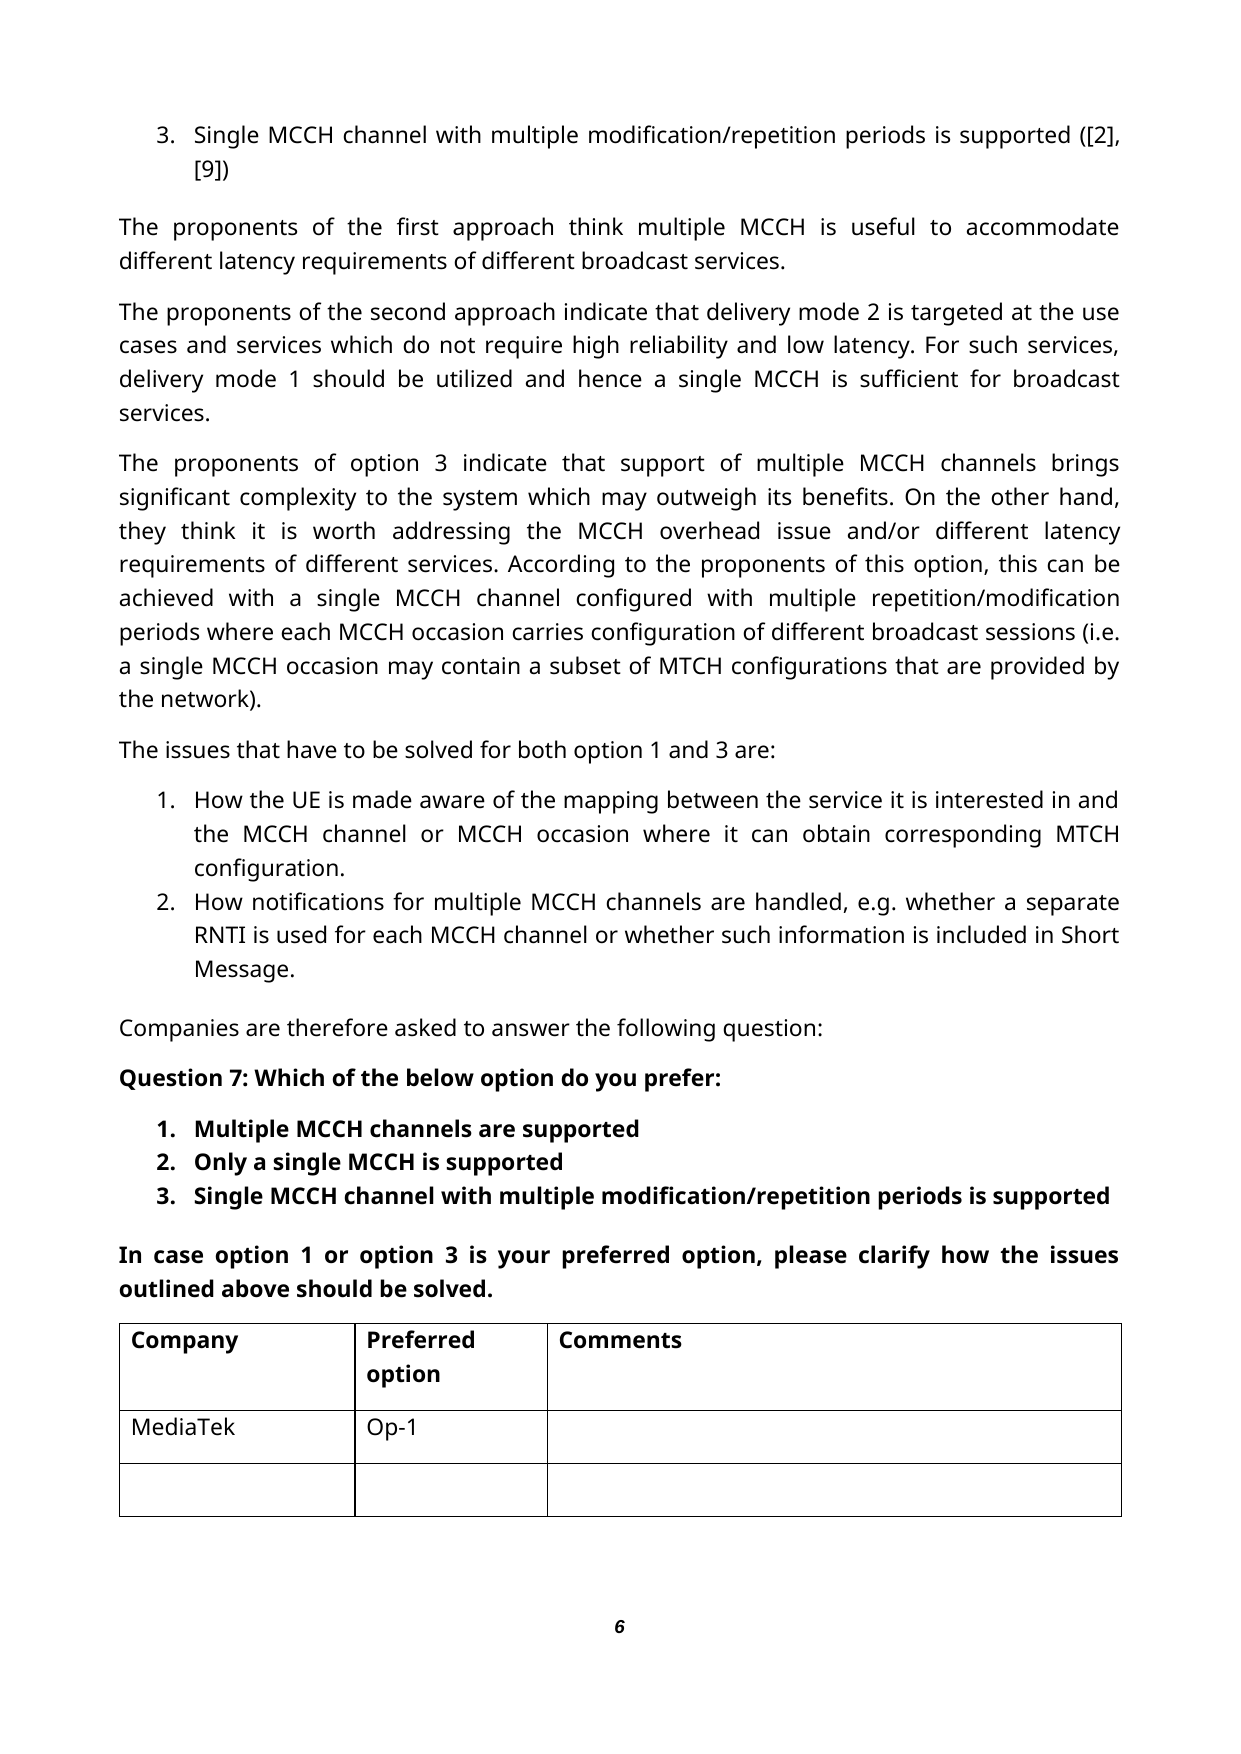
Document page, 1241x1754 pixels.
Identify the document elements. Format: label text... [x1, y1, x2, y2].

list Single MCCH channel with multiple modification/repetition periods is supported [156, 1180, 1121, 1211]
list How the UE is made aware of the mapping between the service it is interested in and the MCCH channel or MCCH occasion where it can obtain corresponding MTCH configuration. [156, 784, 1121, 883]
text The proponents of option 3 indicate that support of multiple MCCH channels brings significant complexity to the system which may outweigh its benefits. On the other hand, they think it is worth addressing the MCCH overhead issue and/or different latency requirements of different services. According to the proponents of this option, this can be achieved with a single MCCH channel configured with multiple repetition/modification periods where each MCCH occasion carries configuration of different broadcast sessions (i.e. a single MCCH occasion may contain a subset of MTCH configurations that are provided by the network). [119, 447, 1121, 714]
text The issues that have to be solved for both option 1 and 3 are: [119, 734, 1121, 765]
list How notifications for multiple MCCH channels are handled, e.g. whether a separate RNTI is used for each MCCH channel or whether such information is included in Short Message. [156, 885, 1121, 984]
text Companies are therefore asked to answer the following question: [119, 1012, 1121, 1043]
list Multiple MCCH channels are supported [156, 1112, 1121, 1144]
table_cell MediaTek [120, 1411, 354, 1463]
table_cell [548, 1464, 1121, 1516]
table_header Comments [548, 1324, 1121, 1410]
list Only a single MCCH is supported [156, 1146, 1121, 1177]
text The proponents of the first approach think multiple MCCH is useful to accommodate different latency requirements of different broadcast services. [119, 211, 1121, 276]
list Single MCCH channel with multiple modification/repetition periods is supported ([2], [9]) [156, 119, 1121, 184]
table_header Preferred option [356, 1324, 547, 1410]
text In case option 1 or option 3 is your preferred option, please clarify how the issues outlined above should be solved. [119, 1239, 1121, 1304]
text Question 7: Which of the below option do you prefer: [119, 1062, 1121, 1093]
table_cell [548, 1411, 1121, 1463]
table_header Company [120, 1324, 354, 1410]
table_cell Op-1 [356, 1411, 547, 1463]
text The proponents of the second approach indicate that delivery mode 2 is targeted at the use cases and services which do not require high reliability and low latency. For such services, delivery mode 1 should be utilized and hence a single MCCH is sufficient for broadcast services. [119, 295, 1121, 428]
table_cell [120, 1464, 354, 1516]
table_cell [356, 1464, 547, 1516]
